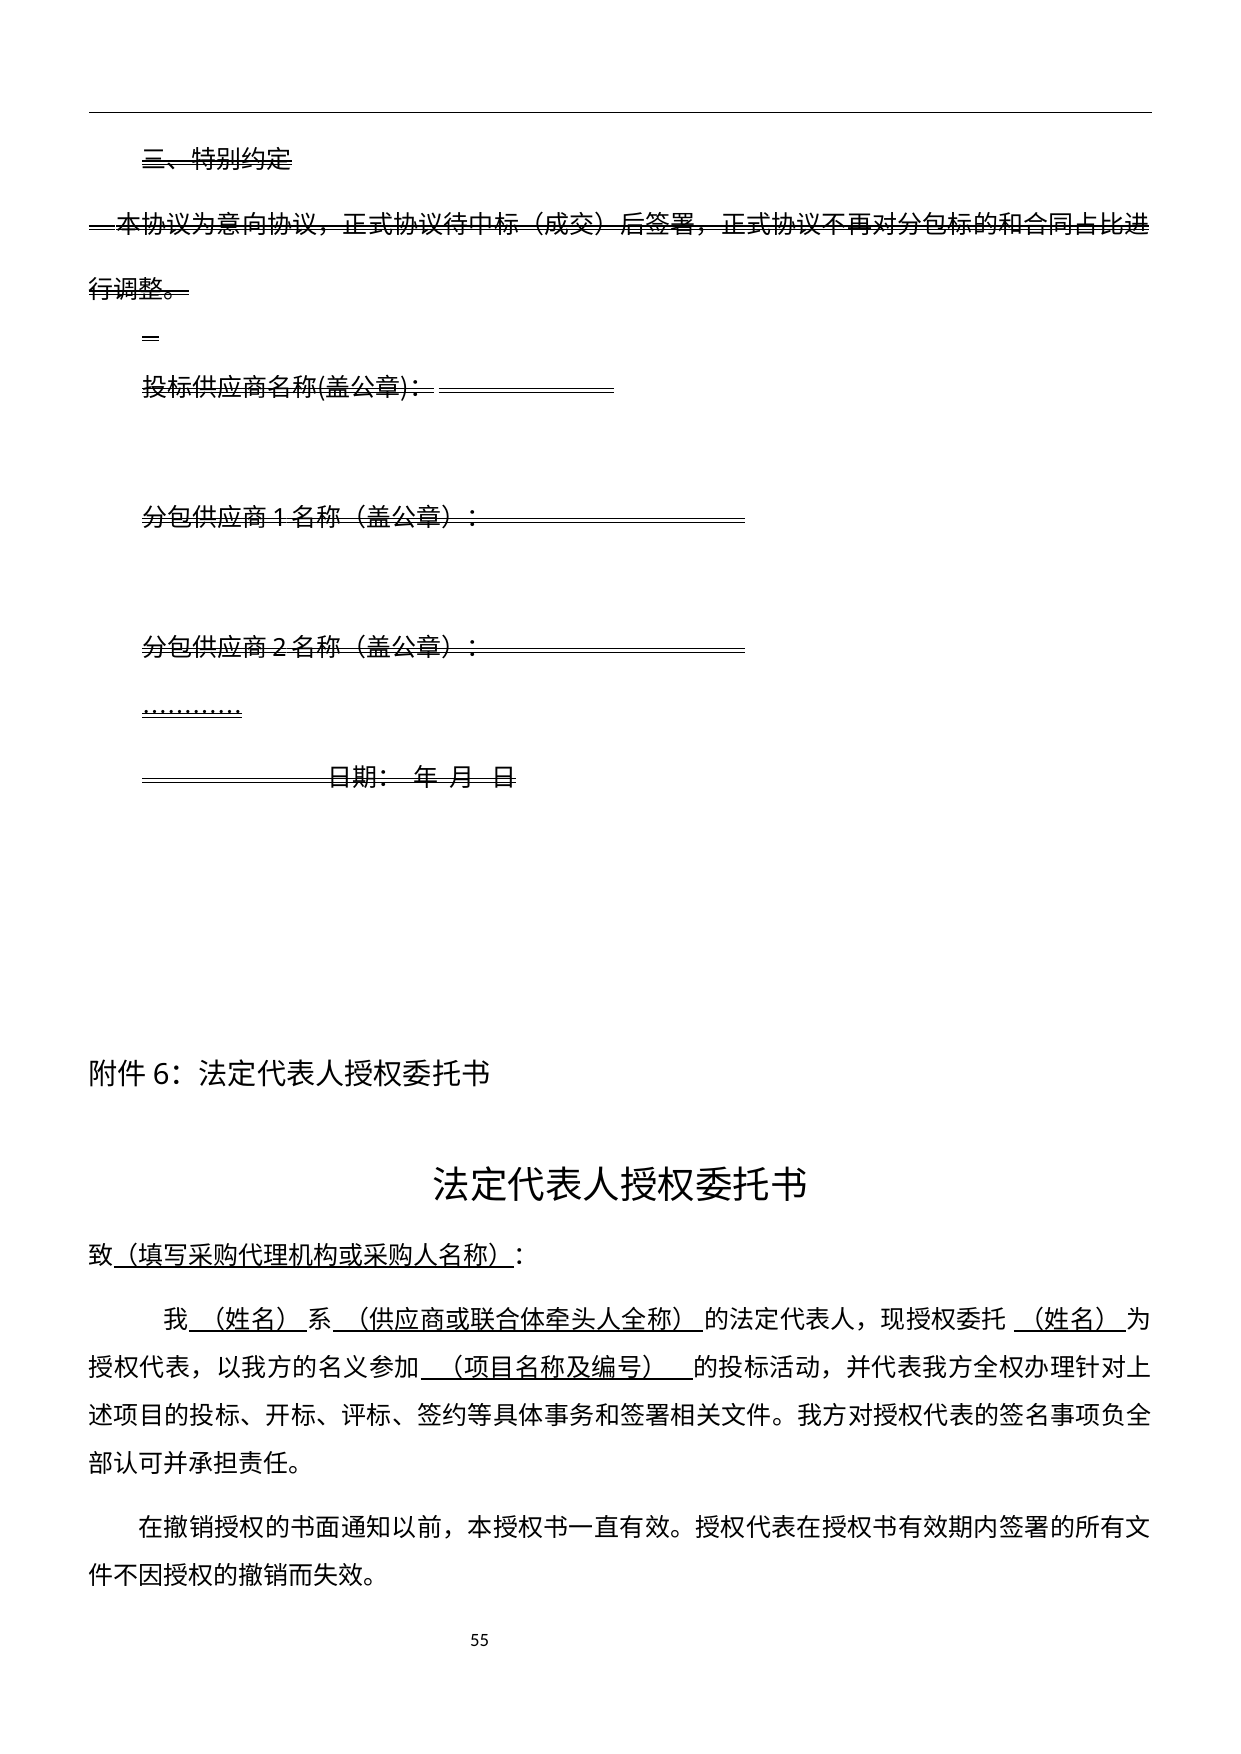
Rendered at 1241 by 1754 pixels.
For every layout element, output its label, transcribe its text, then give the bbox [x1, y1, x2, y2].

text 本协议为意向协议，正式协议待中标（成交）后签署，正式协议不再对分包标的和合同占比进行调整。 [88, 190, 1152, 320]
text 投标供应商名称(盖公章)： [88, 353, 1152, 418]
text 法定代表人授权委托书 [88, 1155, 1152, 1209]
text 我 （姓名） 系 （供应商或联合体牵头人全称） 的法定代表人，现授权委托 （姓名） 为授权代表，以我方的名义参加 （项目名称及编号） 的投标活动，并代表我方全权办理针对上述项目的投标、开标、评标、签约等具体事务和签署相关文件。我方对授权代表的签名事项负全部认可并承担责任。 [88, 1290, 1152, 1482]
text 附件6：法定代表人授权委托书 [88, 1048, 1152, 1094]
text 分包供应商1名称（盖公章）： [88, 483, 1152, 548]
text 分包供应商2名称（盖公章）： [88, 613, 1152, 678]
text 三、特别约定 [138, 125, 1152, 190]
text 致（填写采购代理机构或采购人名称）： [88, 1226, 1152, 1274]
text 日期： 年 月 日 [88, 743, 1152, 808]
text 在撤销授权的书面通知以前，本授权书一直有效。授权代表在授权书有效期内签署的所有文件不因授权的撤销而失效。 [88, 1498, 1152, 1594]
text ………… [88, 678, 1152, 743]
